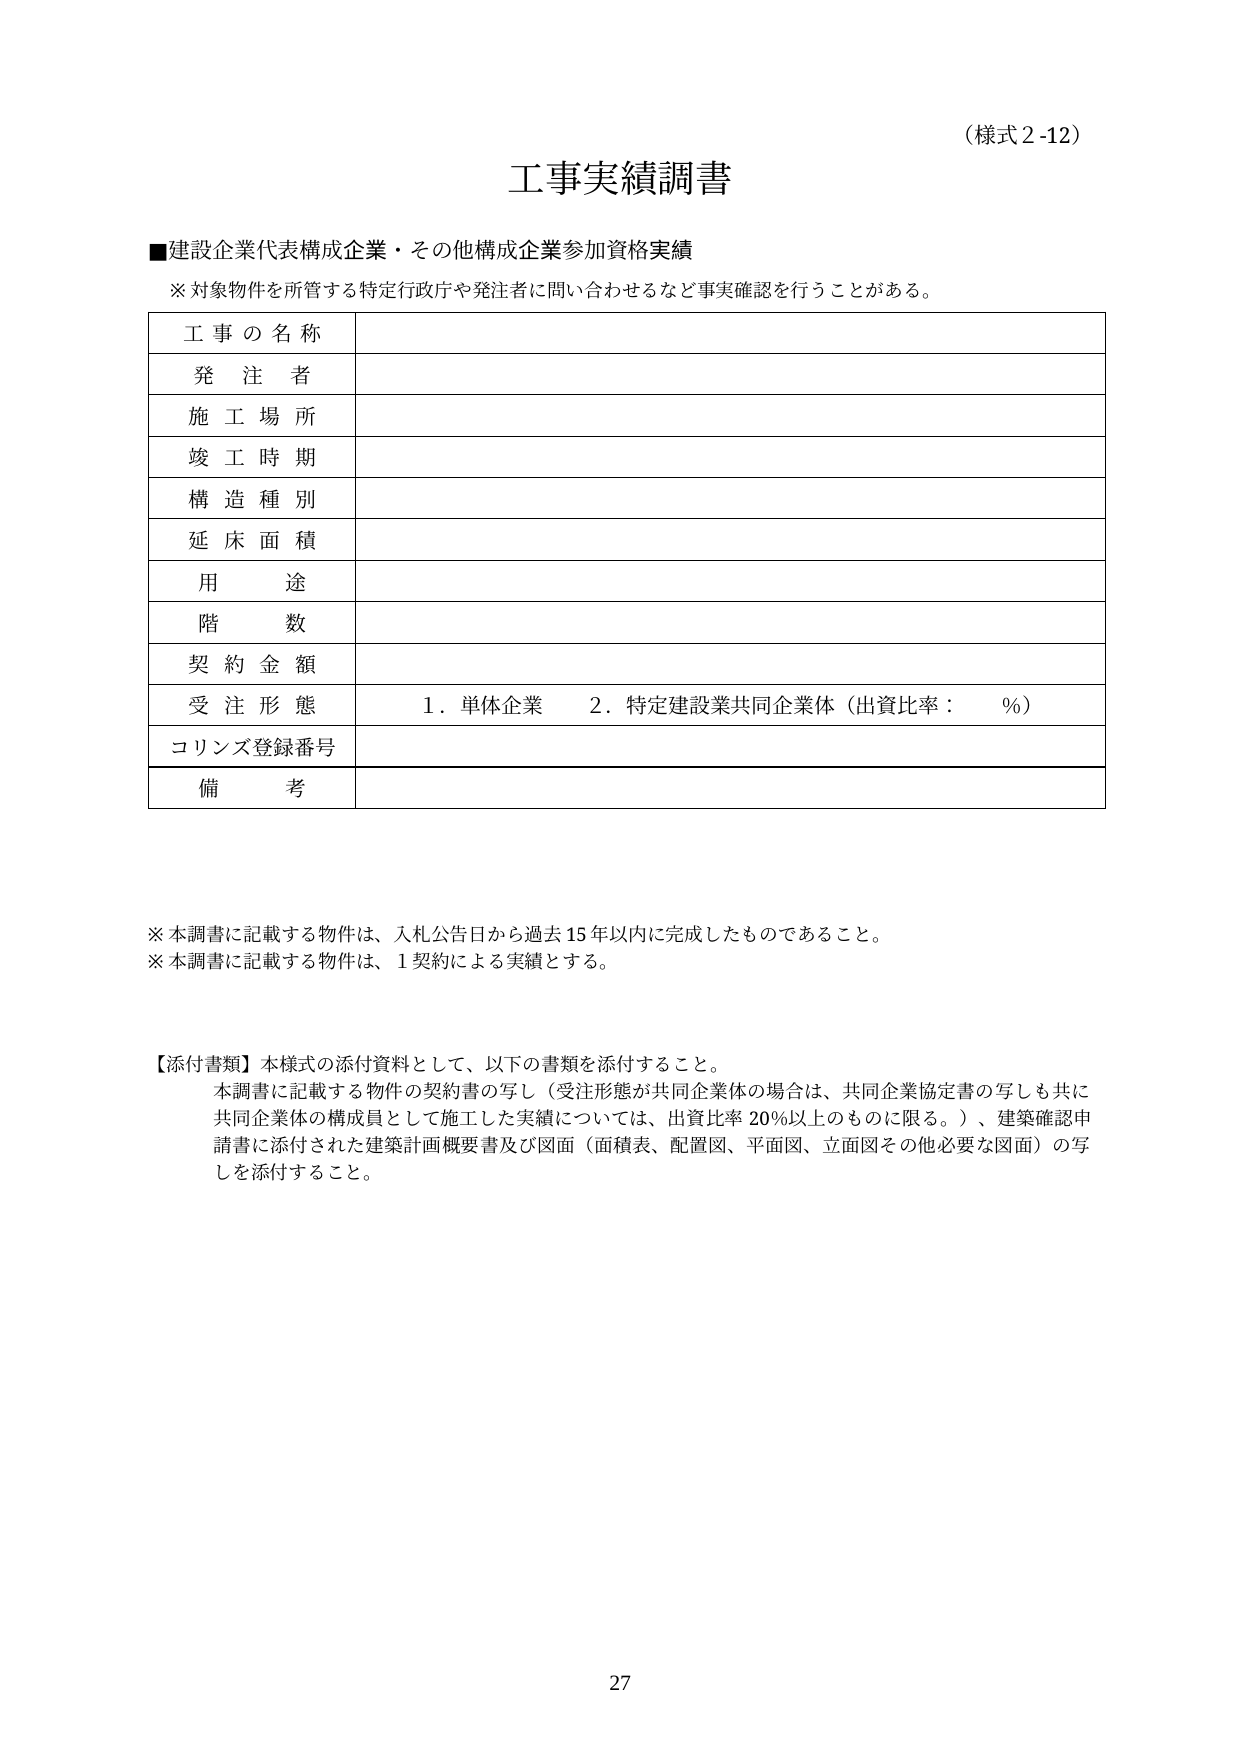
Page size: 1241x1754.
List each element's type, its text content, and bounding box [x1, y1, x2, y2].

text ※ 対象物件を所管する特定行政庁や発注者に問い合わせるなど事実確認を行うことがある。 [170, 277, 1092, 303]
text ■建設企業代表構成企業・その他構成企業参加資格実績 [148, 233, 1092, 265]
text ※ 本調書に記載する物件は、１契約による実績とする。 [148, 947, 1092, 974]
text ※ 本調書に記載する物件は、入札公告日から過去15年以内に完成したものであること。 [148, 920, 1092, 947]
text 本調書に記載する物件の契約書の写し（受注形態が共同企業体の場合は、共同企業協定書の写しも共に。共同企業体の構成員として施工した実績については、出資比率20％以上のものに限る。）、建築確認申請書に添付された建築計画概要書及び図面（面積表、配置図、平面図、立面図その他必要な図面）の写しを添付すること。 [213, 1077, 1092, 1185]
text 【添付書類】本様式の添付資料として、以下の書類を添付すること。 [148, 1050, 1092, 1077]
text 工事実績調書 [148, 150, 1092, 203]
subtitle （様式２-12） [148, 118, 1092, 150]
